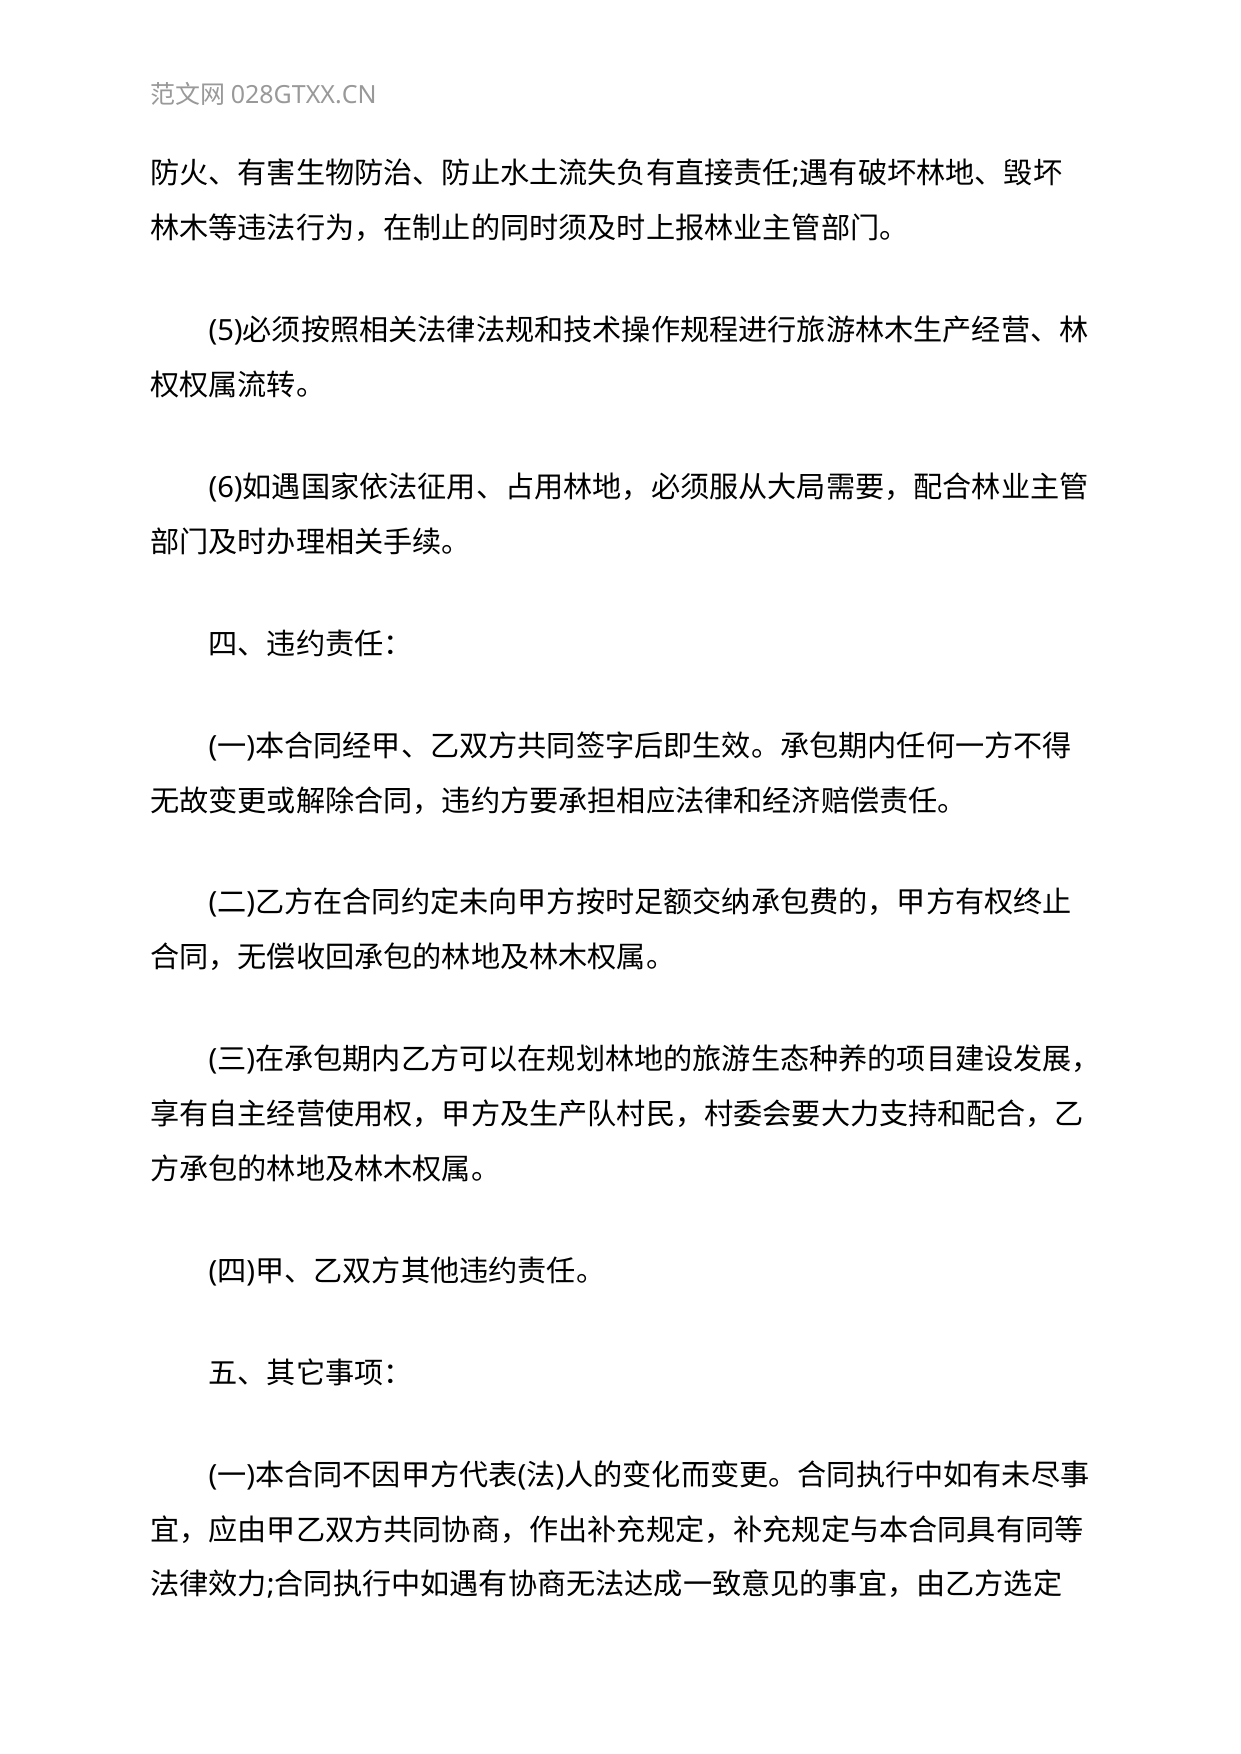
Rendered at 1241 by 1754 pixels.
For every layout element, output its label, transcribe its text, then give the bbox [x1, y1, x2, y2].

text (二)乙方在合同约定未向甲方按时足额交纳承包费的，甲方有权终止合同，无偿收回承包的林地及林木权属。 [150, 879, 1090, 976]
text (三)在承包期内乙方可以在规划林地的旅游生态种养的项目建设发展，享有自主经营使用权，甲方及生产队村民，村委会要大力支持和配合，乙方承包的林地及林木权属。 [150, 1036, 1090, 1188]
text (6)如遇国家依法征用、占用林地，必须服从大局需要，配合林业主管部门及时办理相关手续。 [150, 463, 1090, 561]
text 五、其它事项： [150, 1349, 1090, 1392]
text (四)甲、乙双方其他违约责任。 [150, 1247, 1090, 1290]
text (一)本合同经甲、乙双方共同签字后即生效。承包期内任何一方不得无故变更或解除合同，违约方要承担相应法律和经济赔偿责任。 [150, 722, 1090, 819]
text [150, 150, 1090, 247]
text (5)必须按照相关法律法规和技术操作规程进行旅游林木生产经营、林权权属流转。 [150, 307, 1090, 404]
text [150, 1451, 1090, 1603]
text 四、违约责任： [150, 620, 1090, 663]
